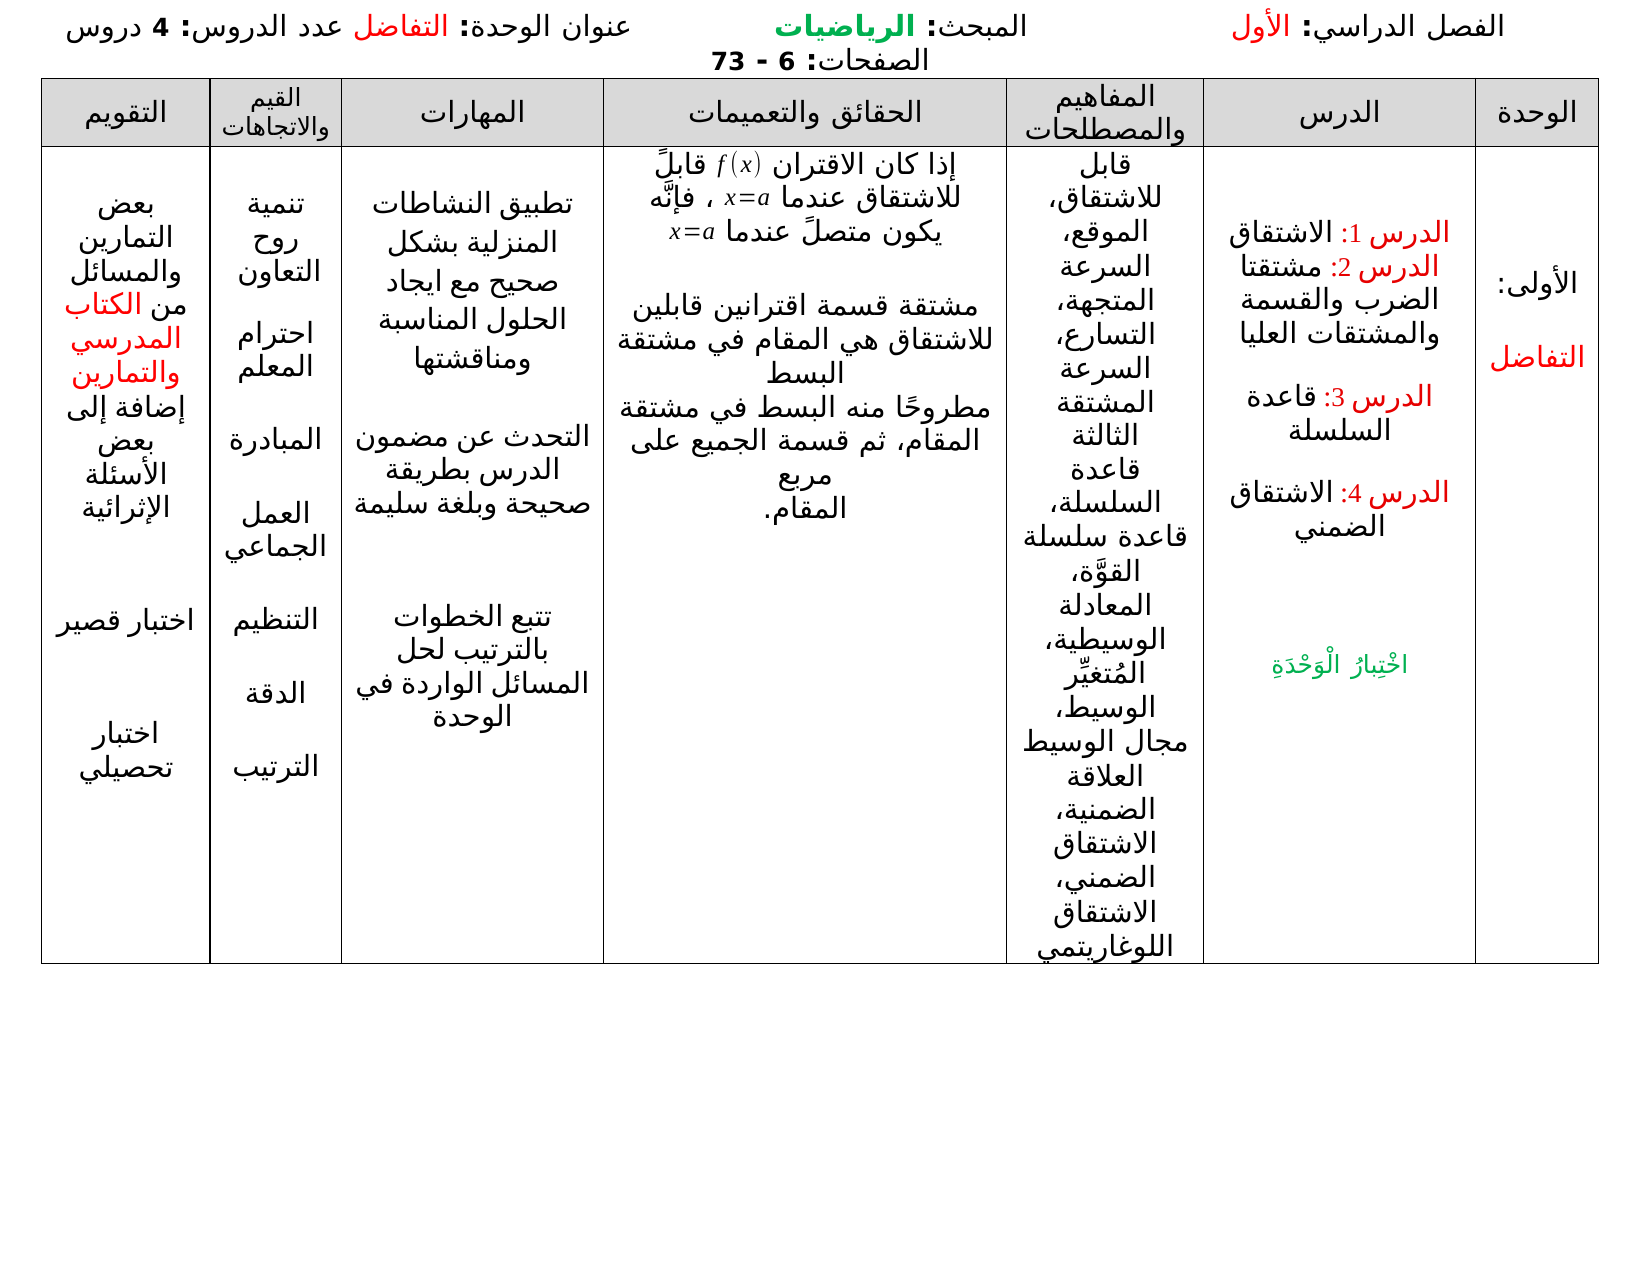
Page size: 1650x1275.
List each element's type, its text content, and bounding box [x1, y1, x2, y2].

table_cell إذا كان الاقتران قابلً للاشتقاق عندما ، فإنَّه يكون متصلً عندما مشتقة قسمة اقترانين قابلين للاشتقاق هي المقام في مشتقة البسط مطروحًا منه البسط في مشتقة المقام، ثم قسمة الجميع على مربع المقام. [604, 147, 1006, 962]
table_header المهارات [342, 79, 603, 146]
table_header القيم والاتجاهات [211, 79, 341, 146]
table_header المفاهيم والمصطلحات [1007, 79, 1203, 146]
text الفصل الدراسي: الأول المبحث: الرياضيات عنوان الوحدة: التفاضل عدد الدروس: 4 دروس الصفحات: 6 - 73 [19, 9, 1622, 78]
table_cell تنمية روح التعاون احترام المعلم المبادرة العمل الجماعي التنظيم الدقة الترتيب [211, 147, 341, 962]
table_header الحقائق والتعميمات [604, 79, 1006, 146]
table_cell قابل للاشتقاق، الموقع، السرعة المتجهة، التسارع، السرعة المشتقة الثالثة قاعدة السلسلة، قاعدة سلسلة القوَّة، المعادلة الوسيطية، المُتغيِّر الوسيط، مجال الوسيط العلاقة الضمنية، الاشتقاق الضمني، الاشتقاق اللوغاريتمي [1007, 147, 1203, 962]
table_cell الأولى: التفاضل [1476, 147, 1598, 962]
table_header التقويم [42, 79, 209, 146]
table_header الدرس [1204, 79, 1475, 146]
table_header الوحدة [1476, 79, 1598, 146]
table_cell الدرس 1: الاشتقاق الدرس 2: مشتقتا الضرب والقسمة والمشتقات العليا الدرس 3: قاعدة السلسلة الدرس 4: الاشتقاق الضمني اخْتِبارُ الْوَحْدَةِ [1204, 147, 1475, 962]
table_cell تطبيق النشاطات المنزلية بشكل صحيح مع ايجاد الحلول المناسبة ومناقشتها التحدث عن مضمون الدرس بطريقة صحيحة وبلغة سليمة تتبع الخطوات بالترتيب لحل المسائل الواردة في الوحدة [342, 147, 603, 962]
table_cell بعض التمارين والمسائل من الكتاب المدرسي والتمارين إضافة إلى بعض الأسئلة الإثرائية اختبار قصير اختبار تحصيلي [42, 147, 209, 962]
